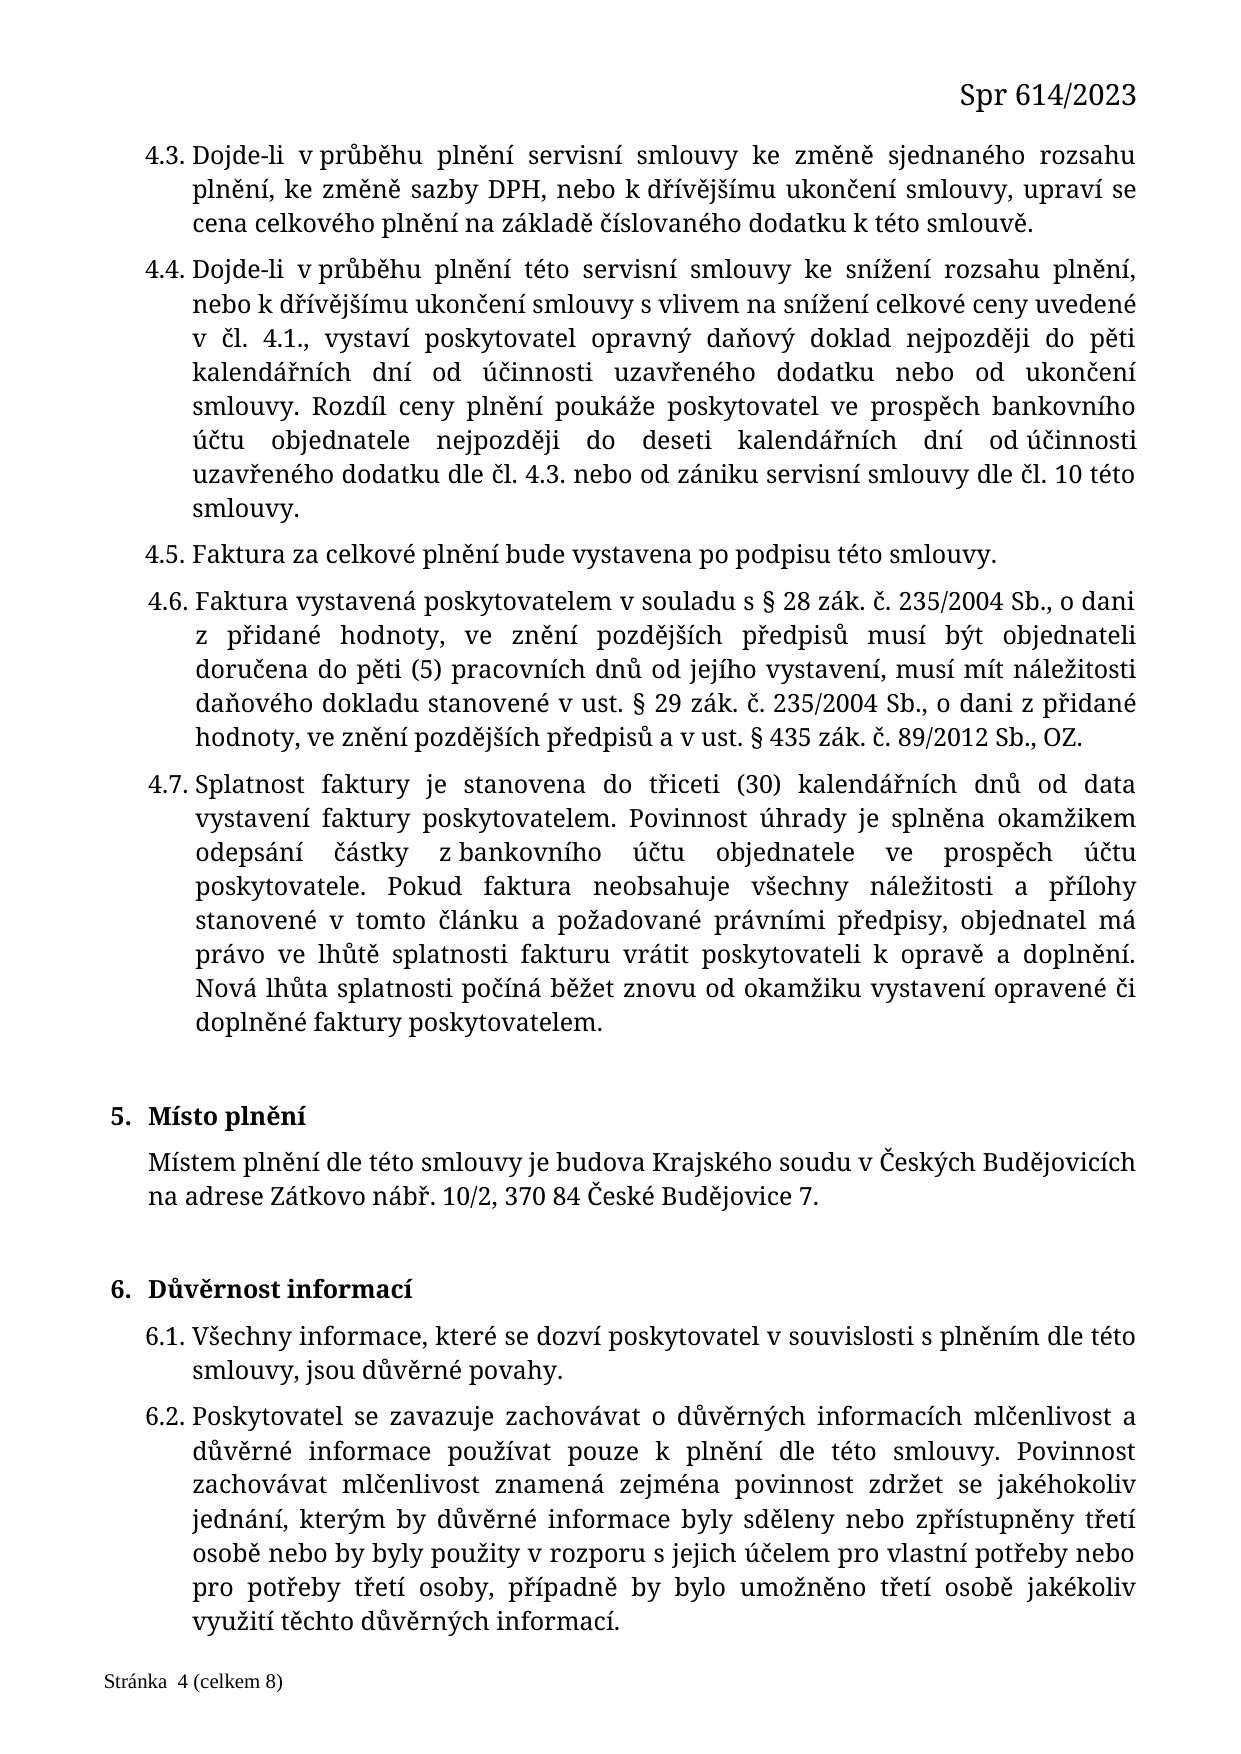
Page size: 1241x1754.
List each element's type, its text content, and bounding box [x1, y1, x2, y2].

list Všechny informace, které se dozví poskytovatel v souvislosti s plněním dle této smlouvy, jsou důvěrné povahy. [145, 1318, 1137, 1387]
list Faktura vystavená poskytovatelem v souladu s § 28 zák. č. 235/2004 Sb., o dani z přidané hodnoty, ve znění pozdějších předpisů musí být objednateli doručena do pěti (5) pracovních dnů od jejího vystavení, musí mít náležitosti daňového dokladu stanovené v ust. § 29 zák. č. 235/2004 Sb., o dani z přidané hodnoty, ve znění pozdějších předpisů a v ust. § 435 zák. č. 89/2012 Sb., OZ. [148, 584, 1137, 754]
list Poskytovatel se zavazuje zachovávat o důvěrných informacích mlčenlivost a důvěrné informace používat pouze k plnění dle této smlouvy. Povinnost zachovávat mlčenlivost znamená zejména povinnost zdržet se jakéhokoliv jednání, kterým by důvěrné informace byly sděleny nebo zpřístupněny třetí osobě nebo by byly použity v rozporu s jejich účelem pro vlastní potřeby nebo pro potřeby třetí osoby, případně by bylo umožněno třetí osobě jakékoliv využití těchto důvěrných informací. [145, 1399, 1137, 1637]
list Místo plnění [110, 1098, 1137, 1132]
text Místem plnění dle této smlouvy je budova Krajského soudu v Českých Budějovicích na adrese Zátkovo nábř. 10/2, 370 84 České Budějovice 7. [148, 1145, 1137, 1213]
list Dojde-li v průběhu plnění této servisní smlouvy ke snížení rozsahu plnění, nebo k dřívějšímu ukončení smlouvy s vlivem na snížení celkové ceny uvedené v čl. 4.1., vystaví poskytovatel opravný daňový doklad nejpozději do pěti kalendářních dní od účinnosti uzavřeného dodatku nebo od ukončení smlouvy. Rozdíl ceny plnění poukáže poskytovatel ve prospěch bankovního účtu objednatele nejpozději do deseti kalendářních dní od účinnosti uzavřeného dodatku dle čl. 4.3. nebo od zániku servisní smlouvy dle čl. 10 této smlouvy. [145, 252, 1137, 525]
list Faktura za celkové plnění bude vystavena po podpisu této smlouvy. [145, 537, 1137, 571]
list Splatnost faktury je stanovena do třiceti (30) kalendářních dnů od data vystavení faktury poskytovatelem. Povinnost úhrady je splněna okamžikem odepsání částky z bankovního účtu objednatele ve prospěch účtu poskytovatele. Pokud faktura neobsahuje všechny náležitosti a přílohy stanovené v tomto článku a požadované právními předpisy, objednatel má právo ve lhůtě splatnosti fakturu vrátit poskytovateli k opravě a doplnění. Nová lhůta splatnosti počíná běžet znovu od okamžiku vystavení opravené či doplněné faktury poskytovatelem. [148, 767, 1137, 1039]
list Dojde-li v průběhu plnění servisní smlouvy ke změně sjednaného rozsahu plnění, ke změně sazby DPH, nebo k dřívějšímu ukončení smlouvy, upraví se cena celkového plnění na základě číslovaného dodatku k této smlouvě. [145, 137, 1137, 240]
list Důvěrnost informací [110, 1272, 1137, 1306]
